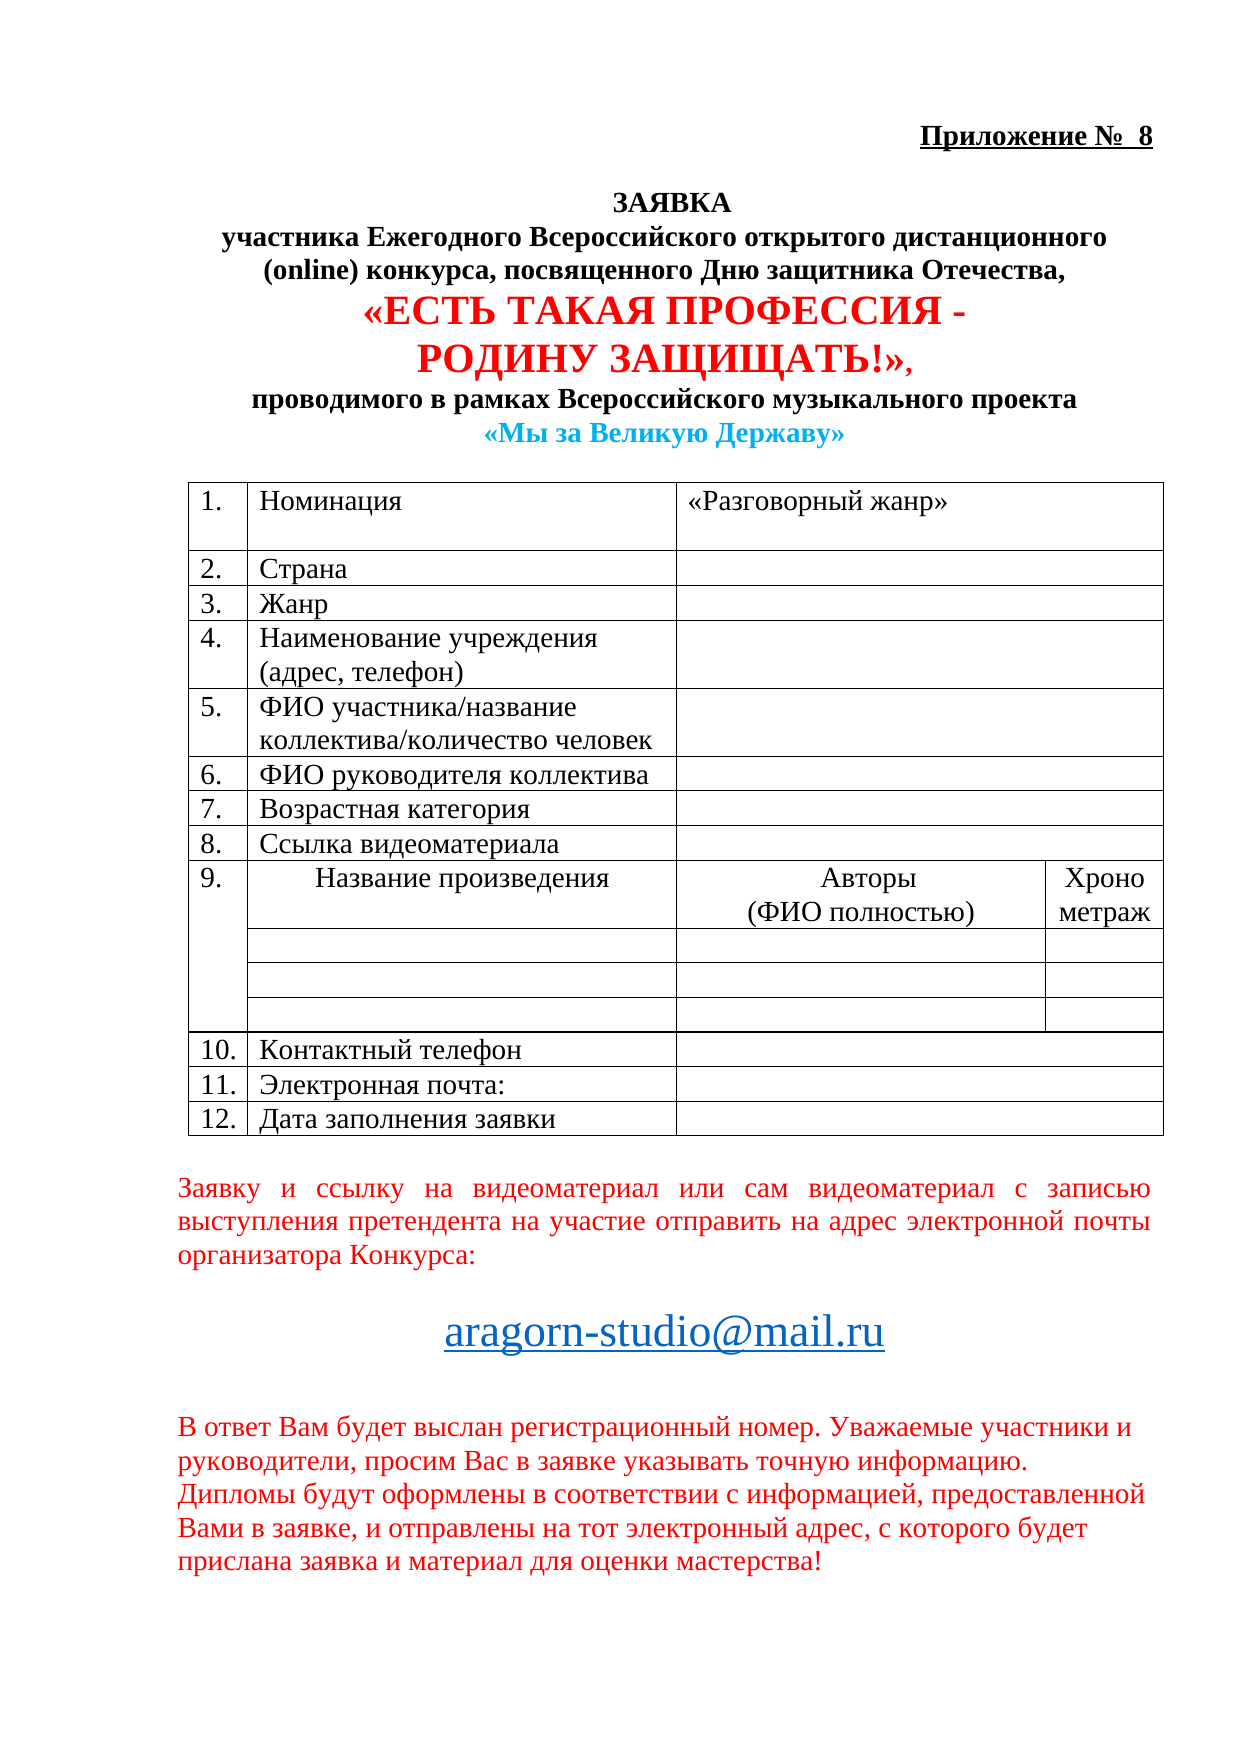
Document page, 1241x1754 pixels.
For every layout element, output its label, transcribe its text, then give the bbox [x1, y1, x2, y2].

table_cell 9. [189, 861, 247, 1031]
table_header «Разговорный жанр» [677, 483, 1163, 550]
text проводимого в рамках Всероссийского музыкального проекта «Мы за Великую Державу» [177, 382, 1152, 449]
table_cell Возрастная категория [248, 791, 676, 825]
table_cell [677, 586, 1163, 619]
table_cell [1046, 998, 1163, 1031]
table_cell [677, 689, 1163, 756]
table_cell Дата заполнения заявки [248, 1102, 676, 1135]
table_cell [248, 929, 676, 962]
table_cell 4. [189, 621, 247, 688]
table_cell [677, 1033, 1163, 1066]
table_cell 5. [189, 689, 247, 756]
text Приложение № 8 [178, 118, 1153, 152]
table_cell [677, 929, 1045, 962]
text участника Ежегодного Всероссийского открытого дистанционного (online) конкурса, посвященного Дню защитника Отечества, [177, 219, 1152, 286]
table_cell Электронная почта: [248, 1067, 676, 1101]
table_cell Страна [248, 551, 676, 585]
table_cell [677, 963, 1045, 997]
list aragorn-studio@mail.ru [177, 1304, 1152, 1357]
table_cell 10. [189, 1033, 247, 1066]
table_cell [1046, 929, 1163, 962]
table_cell [677, 1067, 1163, 1101]
table_cell Ссылка видеоматериала [248, 826, 676, 859]
table_cell 8. [189, 826, 247, 859]
table_cell Контактный телефон [248, 1033, 676, 1066]
table_cell Наименование учреждения (адрес, телефон) [248, 621, 676, 688]
table_cell ФИО участника/название коллектива/количество человек [248, 689, 676, 756]
table_cell [677, 791, 1163, 825]
table_cell [677, 551, 1163, 585]
table_cell 7. [189, 791, 247, 825]
table_cell [677, 826, 1163, 859]
table_cell 11. [189, 1067, 247, 1101]
table_cell [677, 621, 1163, 688]
text В ответ Вам будет выслан регистрационный номер. Уважаемые участники и руководители, просим Вас в заявке указывать точную информацию. Дипломы будут оформлены в соответствии с информацией, предоставленной Вами в заявке, и отправлены на тот электронный адрес, с которого будет прислана заявка и материал для оценки мастерства! [177, 1409, 1152, 1577]
table_cell [677, 998, 1045, 1031]
table_cell Авторы (ФИО полностью) [677, 861, 1045, 928]
table_cell 2. [189, 551, 247, 585]
table_cell [1046, 963, 1163, 997]
list Заявку и ссылку на видеоматериал или сам видеоматериал с записью выступления претендента на участие отправить на адрес электронной почты организатора Конкурса: [177, 1170, 1152, 1270]
table_cell Хронометраж [1046, 861, 1163, 928]
table_cell [677, 1102, 1163, 1135]
table_cell 6. [189, 757, 247, 790]
table_cell [248, 998, 676, 1031]
table_header Номинация [248, 483, 676, 550]
text «ЕСТЬ ТАКАЯ ПРОФЕССИЯ - РОДИНУ ЗАЩИЩАТЬ!», [177, 286, 1152, 382]
table_header 1. [189, 483, 247, 550]
table_cell Название произведения [248, 861, 676, 928]
table_cell ФИО руководителя коллектива [248, 757, 676, 790]
table_cell Жанр [248, 586, 676, 619]
table_cell 3. [189, 586, 247, 619]
list ЗАЯВКА [192, 185, 1152, 219]
table_cell 12. [189, 1102, 247, 1135]
table_cell [677, 757, 1163, 790]
table_cell [248, 963, 676, 997]
